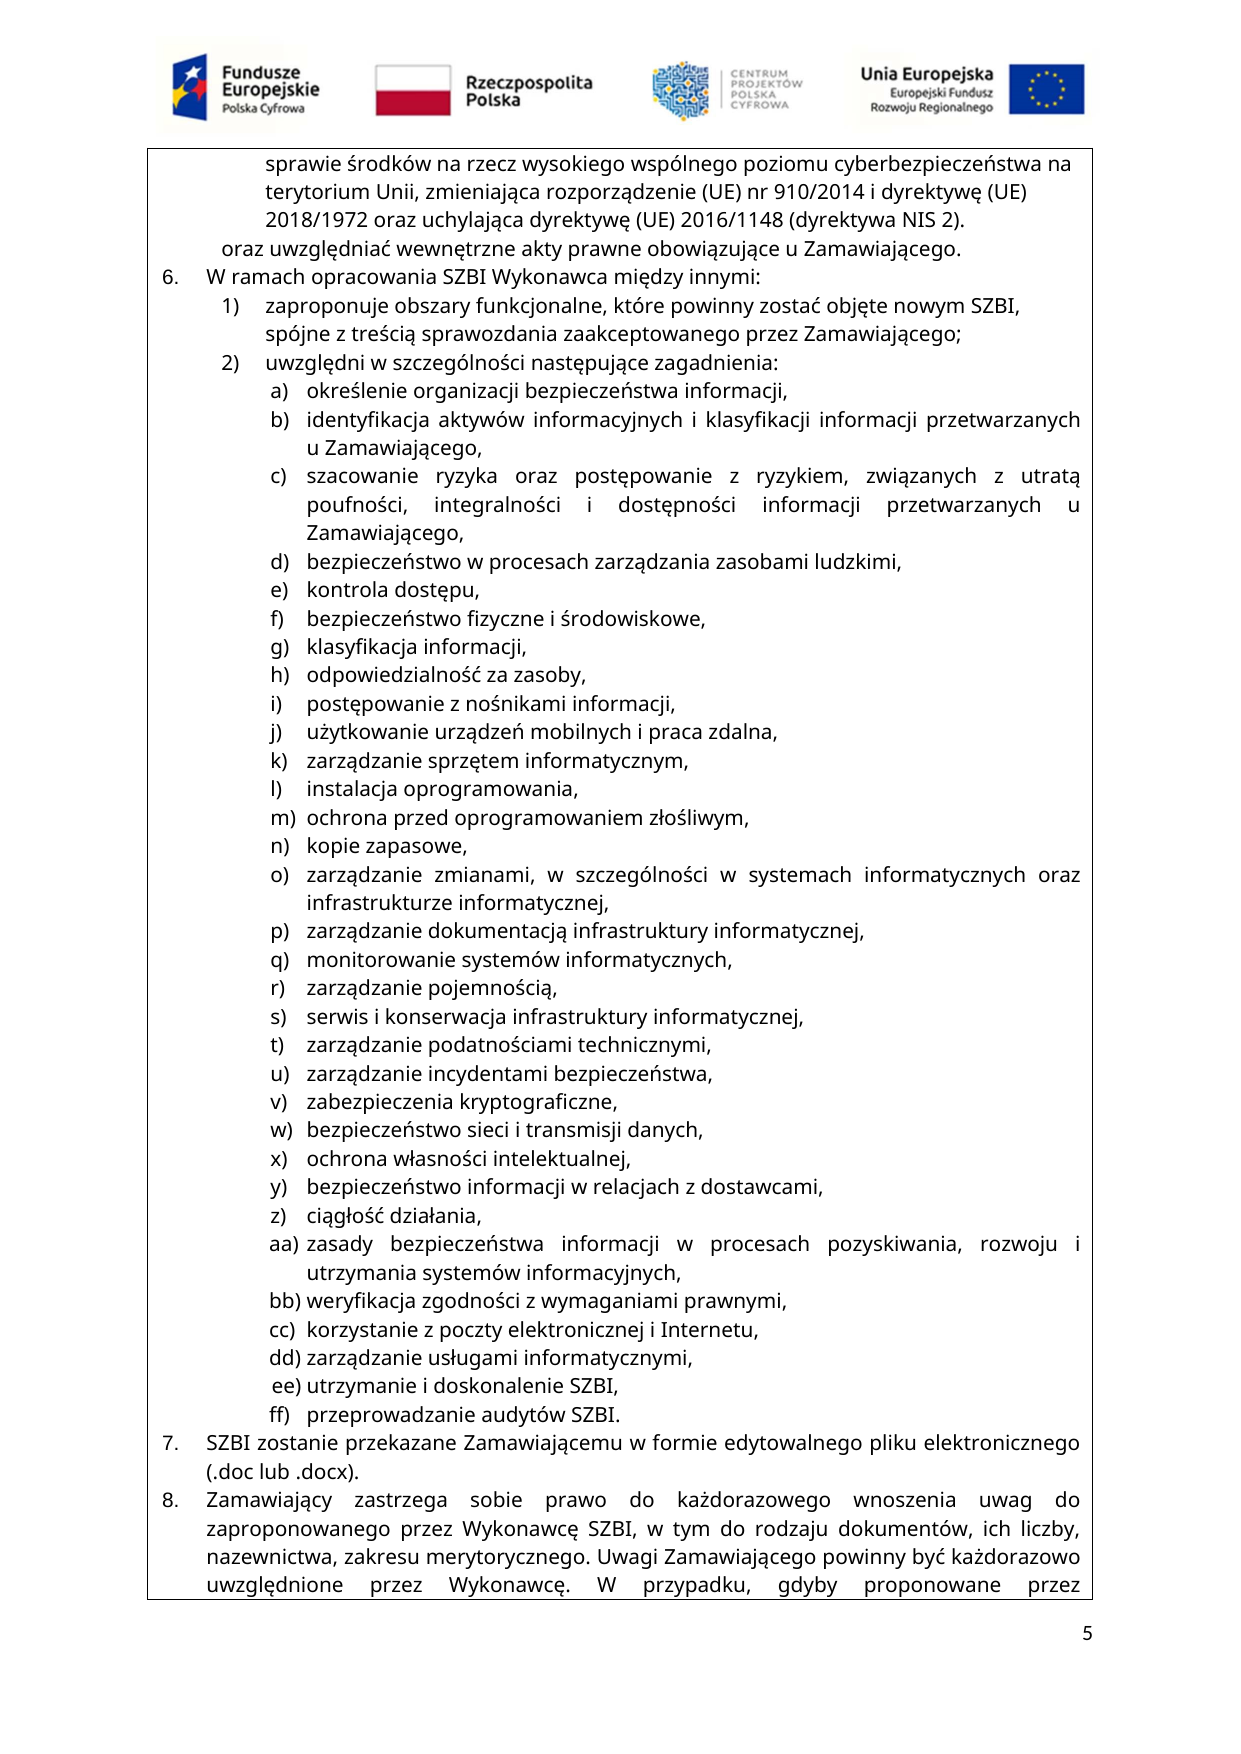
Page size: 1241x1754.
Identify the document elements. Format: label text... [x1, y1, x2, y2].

picture [155, 36, 1101, 144]
